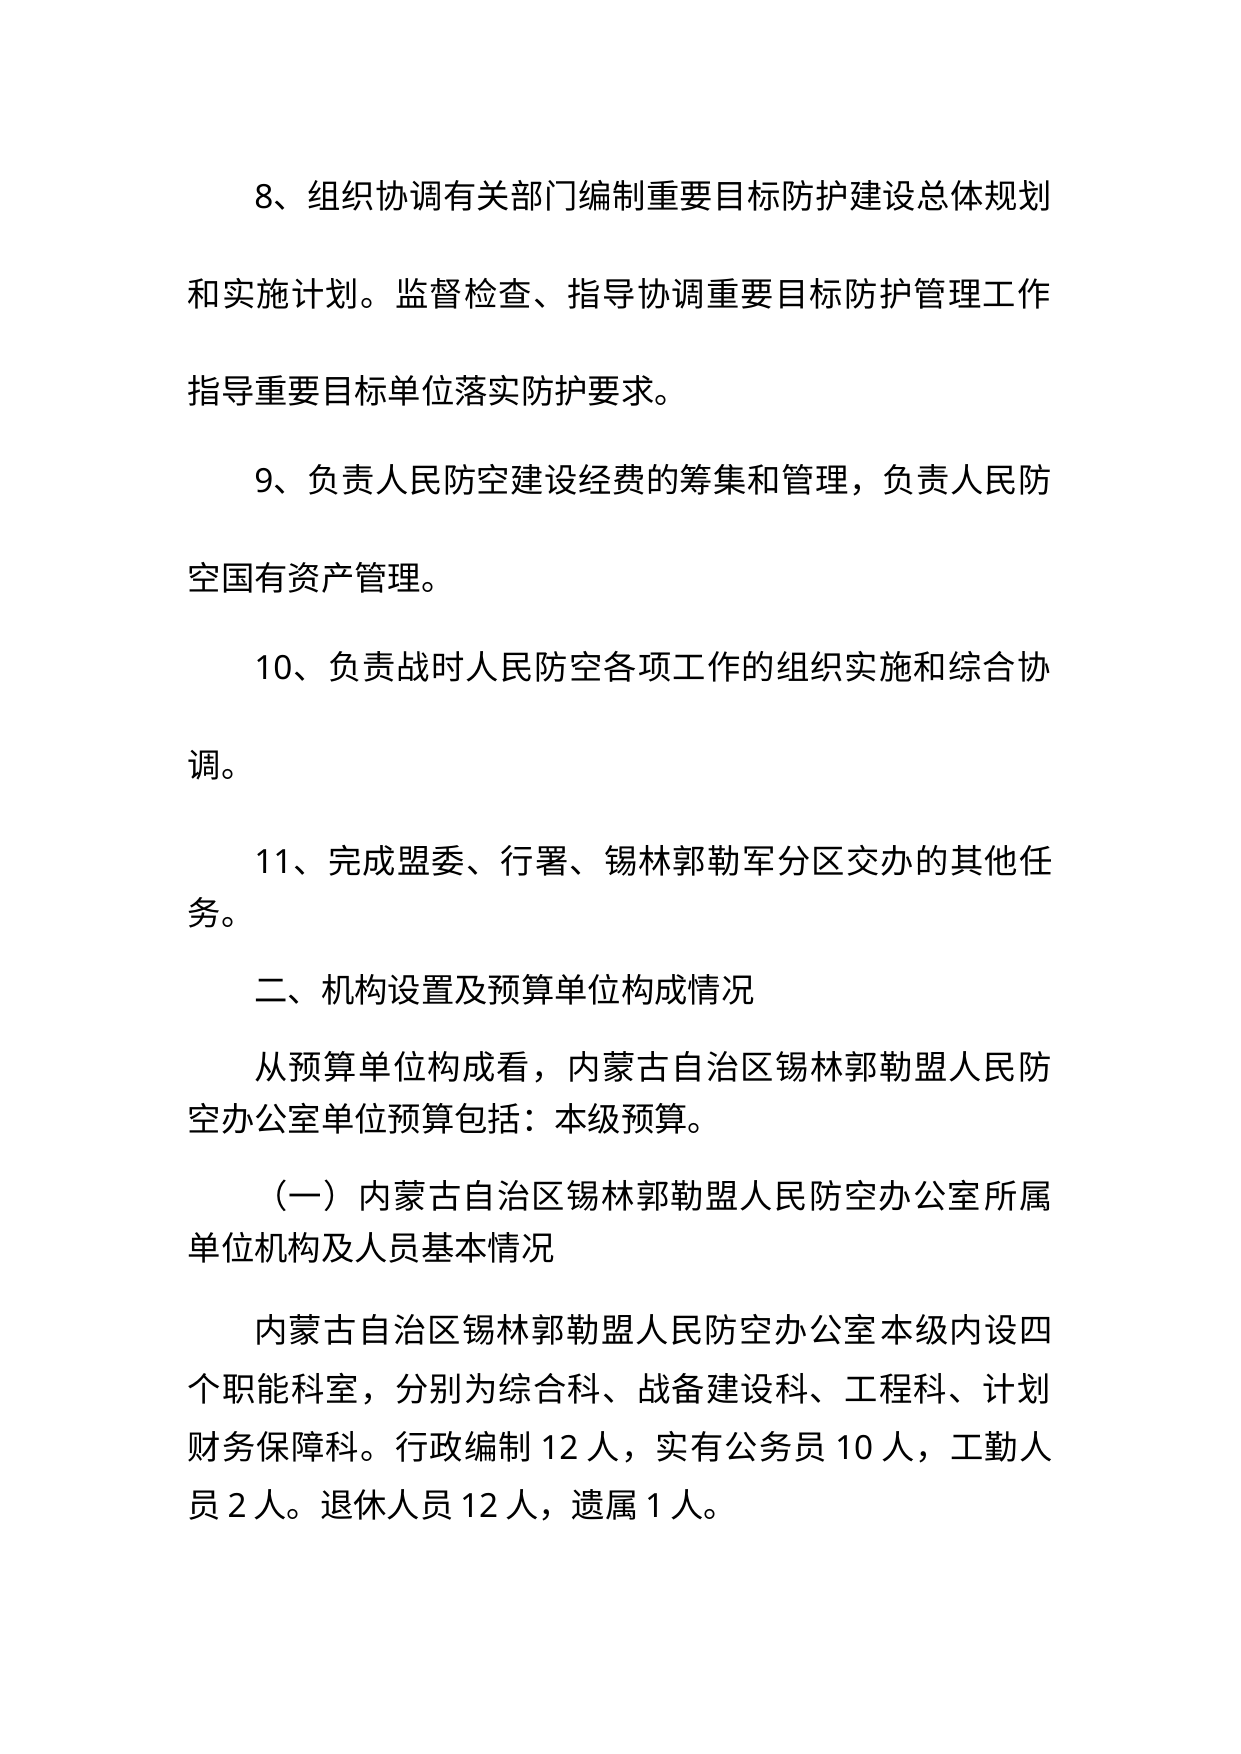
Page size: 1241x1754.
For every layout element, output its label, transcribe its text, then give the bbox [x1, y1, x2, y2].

text 从预算单位构成看，内蒙古自治区锡林郭勒盟人民防空办公室单位预算包括：本级预算。 [187, 1038, 1053, 1142]
text 9、负责人民防空建设经费的筹集和管理，负责人民防空国有资产管理。 [187, 446, 1053, 608]
text 内蒙古自治区锡林郭勒盟人民防空办公室本级内设四个职能科室，分别为综合科、战备建设科、工程科、计划财务保障科。行政编制12人，实有公务员10人，工勤人员2人。退休人员12人，遗属1人。 [187, 1296, 1053, 1529]
text 11、完成盟委、行署、锡林郭勒军分区交办的其他任务。 [187, 832, 1053, 936]
text 二、机构设置及预算单位构成情况 [187, 961, 1053, 1013]
text 10、负责战时人民防空各项工作的组织实施和综合协调。 [187, 633, 1053, 795]
text 8、组织协调有关部门编制重要目标防护建设总体规划和实施计划。监督检查、指导协调重要目标防护管理工作。指导重要目标单位落实防护要求。 [187, 162, 1053, 422]
text （一）内蒙古自治区锡林郭勒盟人民防空办公室所属单位机构及人员基本情况 [187, 1167, 1053, 1271]
